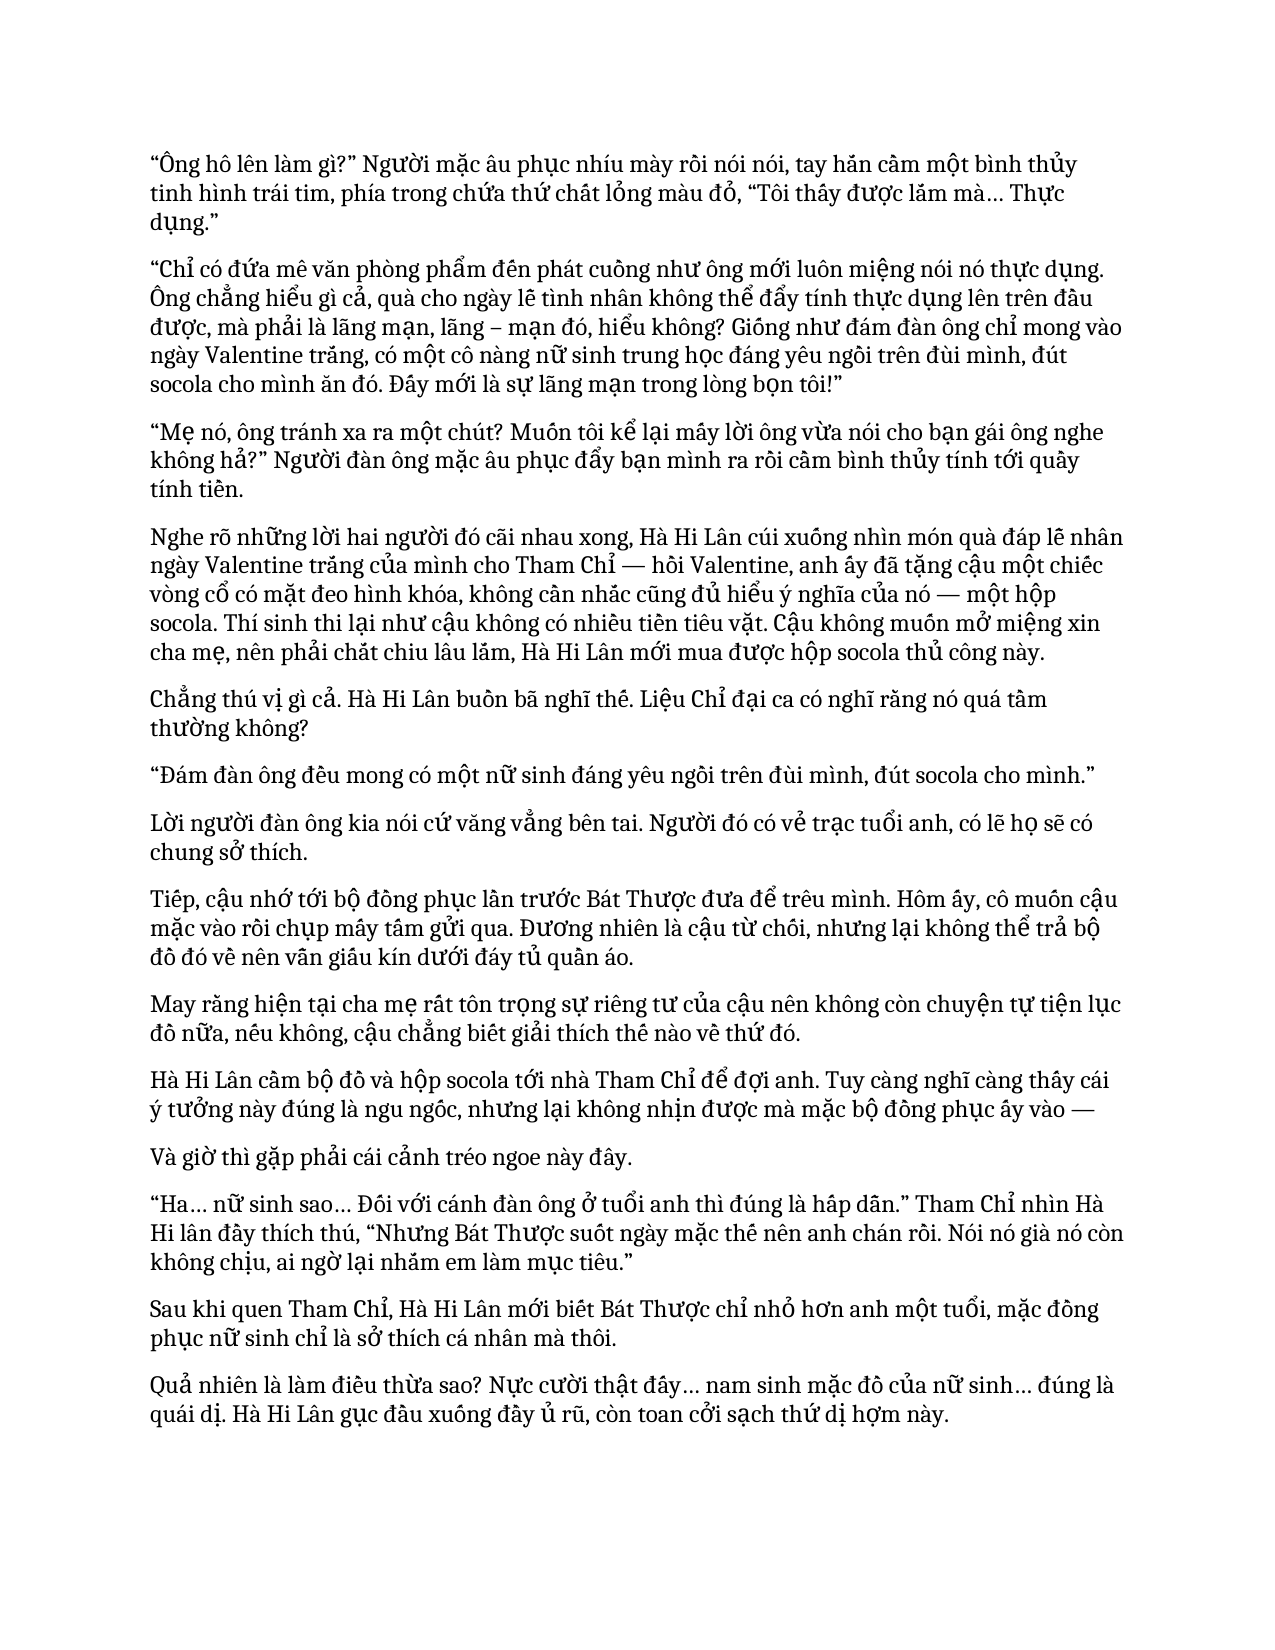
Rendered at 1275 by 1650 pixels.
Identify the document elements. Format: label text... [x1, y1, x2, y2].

text “Đám đàn ông đều mong có một nữ sinh đáng yêu ngồi trên đùi mình, đút socola cho mình.” [150, 761, 1125, 790]
text “Chỉ có đứa mê văn phòng phẩm đến phát cuồng như ông mới luôn miệng nói nó thực dụng. Ông chẳng hiểu gì cả, quà cho ngày lễ tình nhân không thể đẩy tính thực dụng lên trên đầu được, mà phải là lãng mạn, lãng – mạn đó, hiểu không? Giống như đám đàn ông chỉ mong vào ngày Valentine trắng, có một cô nàng nữ sinh trung học đáng yêu ngồi trên đùi mình, đút socola cho mình ăn đó. Đấy mới là sự lãng mạn trong lòng bọn tôi!” [150, 255, 1125, 399]
text Và giờ thì gặp phải cái cảnh tréo ngoe này đây. [150, 1142, 1125, 1171]
text Quả nhiên là làm điều thừa sao? Nực cười thật đấy… nam sinh mặc đồ của nữ sinh… đúng là quái dị. Hà Hi Lân gục đầu xuống đầy ủ rũ, còn toan cởi sạch thứ dị hợm này. [150, 1371, 1125, 1429]
text “Mẹ nó, ông tránh xa ra một chút? Muốn tôi kể lại mấy lời ông vừa nói cho bạn gái ông nghe không hả?” Người đàn ông mặc âu phục đẩy bạn mình ra rồi cầm bình thủy tính tới quầy tính tiền. [150, 417, 1125, 504]
text Lời người đàn ông kia nói cứ văng vẳng bên tai. Người đó có vẻ trạc tuổi anh, có lẽ họ sẽ có chung sở thích. [150, 809, 1125, 866]
text May rằng hiện tại cha mẹ rất tôn trọng sự riêng tư của cậu nên không còn chuyện tự tiện lục đồ nữa, nếu không, cậu chẳng biết giải thích thế nào về thứ đó. [150, 990, 1125, 1047]
text Chẳng thú vị gì cả. Hà Hi Lân buồn bã nghĩ thế. Liệu Chỉ đại ca có nghĩ rằng nó quá tầm thường không? [150, 685, 1125, 742]
text Hà Hi Lân cầm bộ đồ và hộp socola tới nhà Tham Chỉ để đợi anh. Tuy càng nghĩ càng thấy cái ý tưởng này đúng là ngu ngốc, nhưng lại không nhịn được mà mặc bộ đồng phục ấy vào — [150, 1066, 1125, 1124]
text Nghe rõ những lời hai người đó cãi nhau xong, Hà Hi Lân cúi xuống nhìn món quà đáp lễ nhân ngày Valentine trắng của mình cho Tham Chỉ — hồi Valentine, anh ấy đã tặng cậu một chiếc vòng cổ có mặt đeo hình khóa, không cần nhắc cũng đủ hiểu ý nghĩa của nó — một hộp socola. Thí sinh thi lại như cậu không có nhiều tiền tiêu vặt. Cậu không muốn mở miệng xin cha mẹ, nên phải chắt chiu lâu lắm, Hà Hi Lân mới mua được hộp socola thủ công này. [150, 522, 1125, 666]
text “Ông hô lên làm gì?” Người mặc âu phục nhíu mày rồi nói nói, tay hắn cầm một bình thủy tinh hình trái tim, phía trong chứa thứ chất lỏng màu đỏ, “Tôi thấy được lắm mà… Thực dụng.” [150, 150, 1125, 236]
text Sau khi quen Tham Chỉ, Hà Hi Lân mới biết Bát Thược chỉ nhỏ hơn anh một tuổi, mặc đồng phục nữ sinh chỉ là sở thích cá nhân mà thôi. [150, 1295, 1125, 1352]
text Tiếp, cậu nhớ tới bộ đồng phục lần trước Bát Thược đưa để trêu mình. Hôm ấy, cô muốn cậu mặc vào rồi chụp mấy tấm gửi qua. Đương nhiên là cậu từ chối, nhưng lại không thể trả bộ đồ đó về nên vẫn giấu kín dưới đáy tủ quần áo. [150, 885, 1125, 971]
text “Ha… nữ sinh sao… Đối với cánh đàn ông ở tuổi anh thì đúng là hấp dẫn.” Tham Chỉ nhìn Hà Hi lân đầy thích thú, “Nhưng Bát Thược suốt ngày mặc thế nên anh chán rồi. Nói nó già nó còn không chịu, ai ngờ lại nhắm em làm mục tiêu.” [150, 1190, 1125, 1276]
